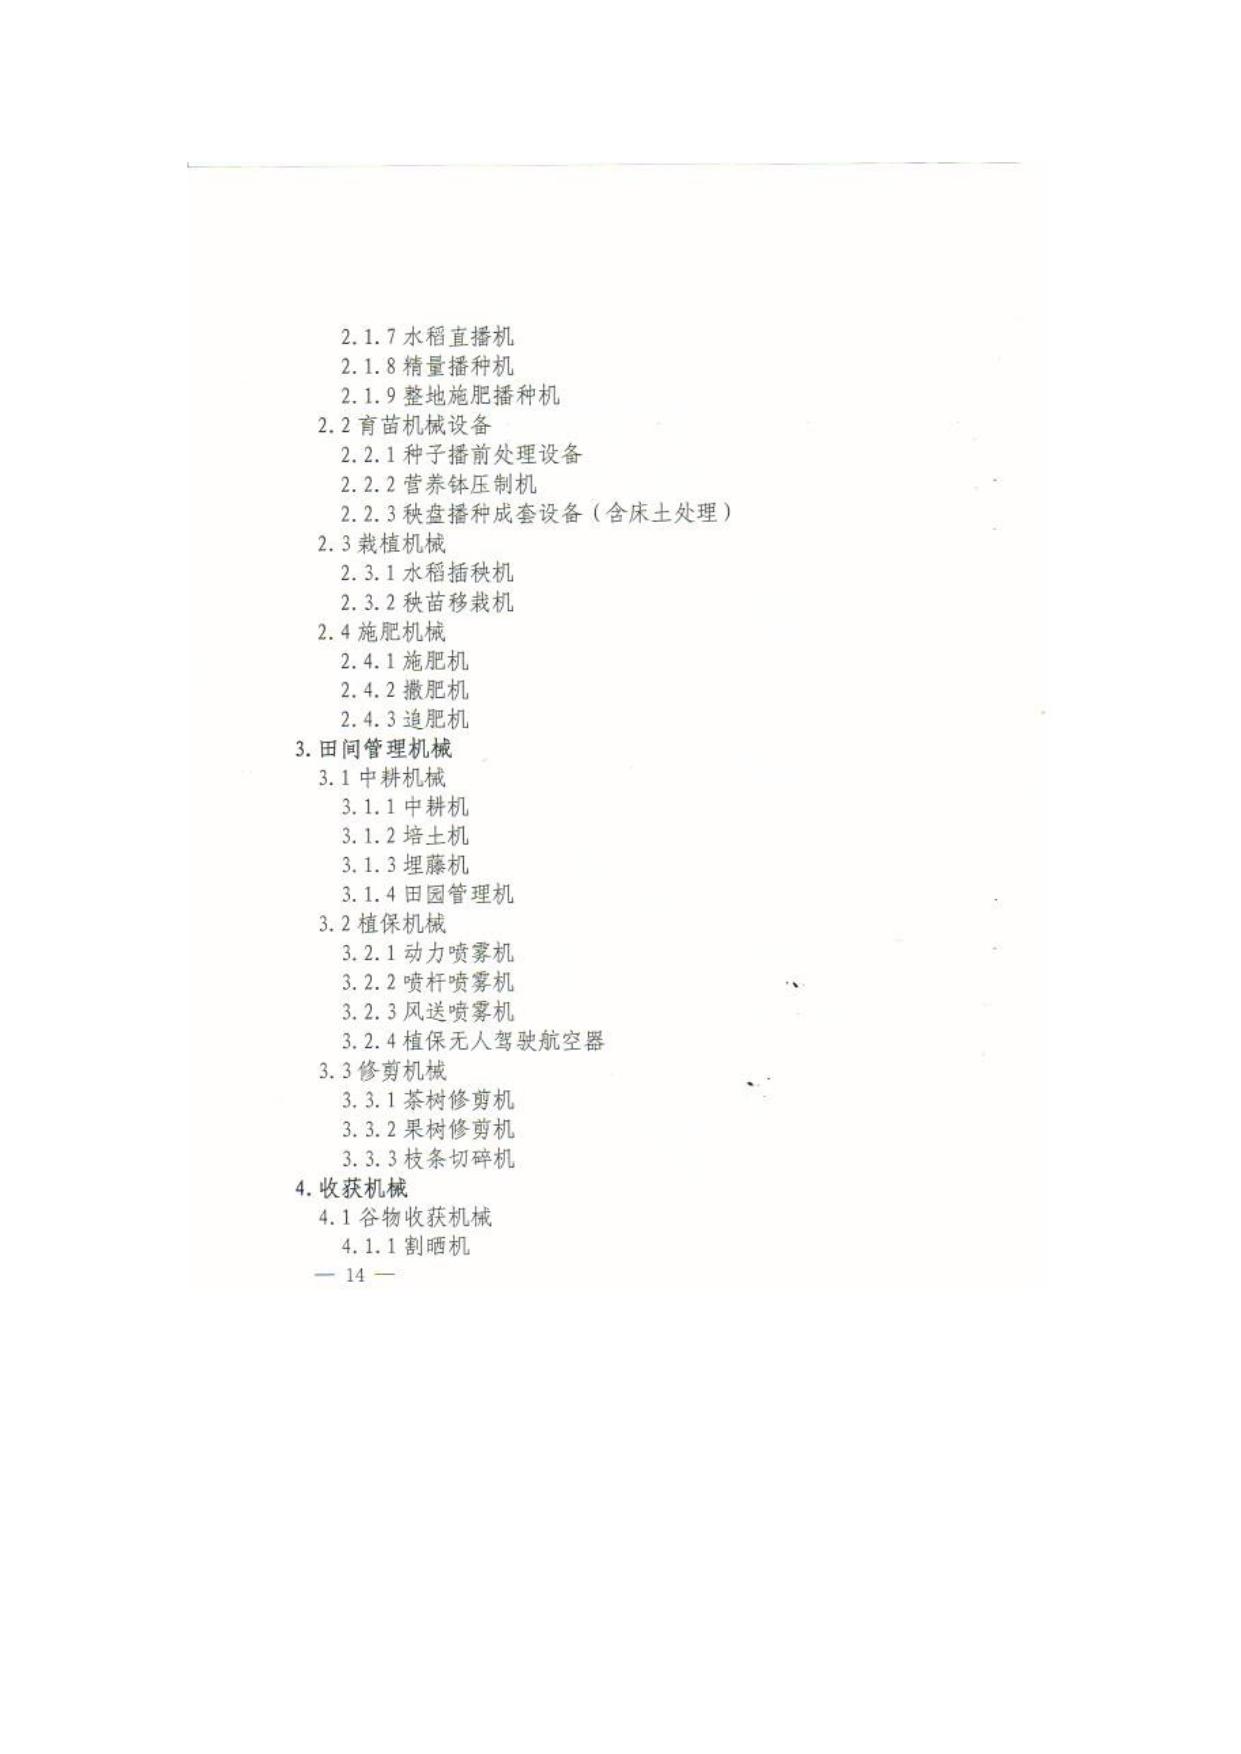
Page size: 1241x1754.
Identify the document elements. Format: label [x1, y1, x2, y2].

picture [187, 162, 1053, 1290]
